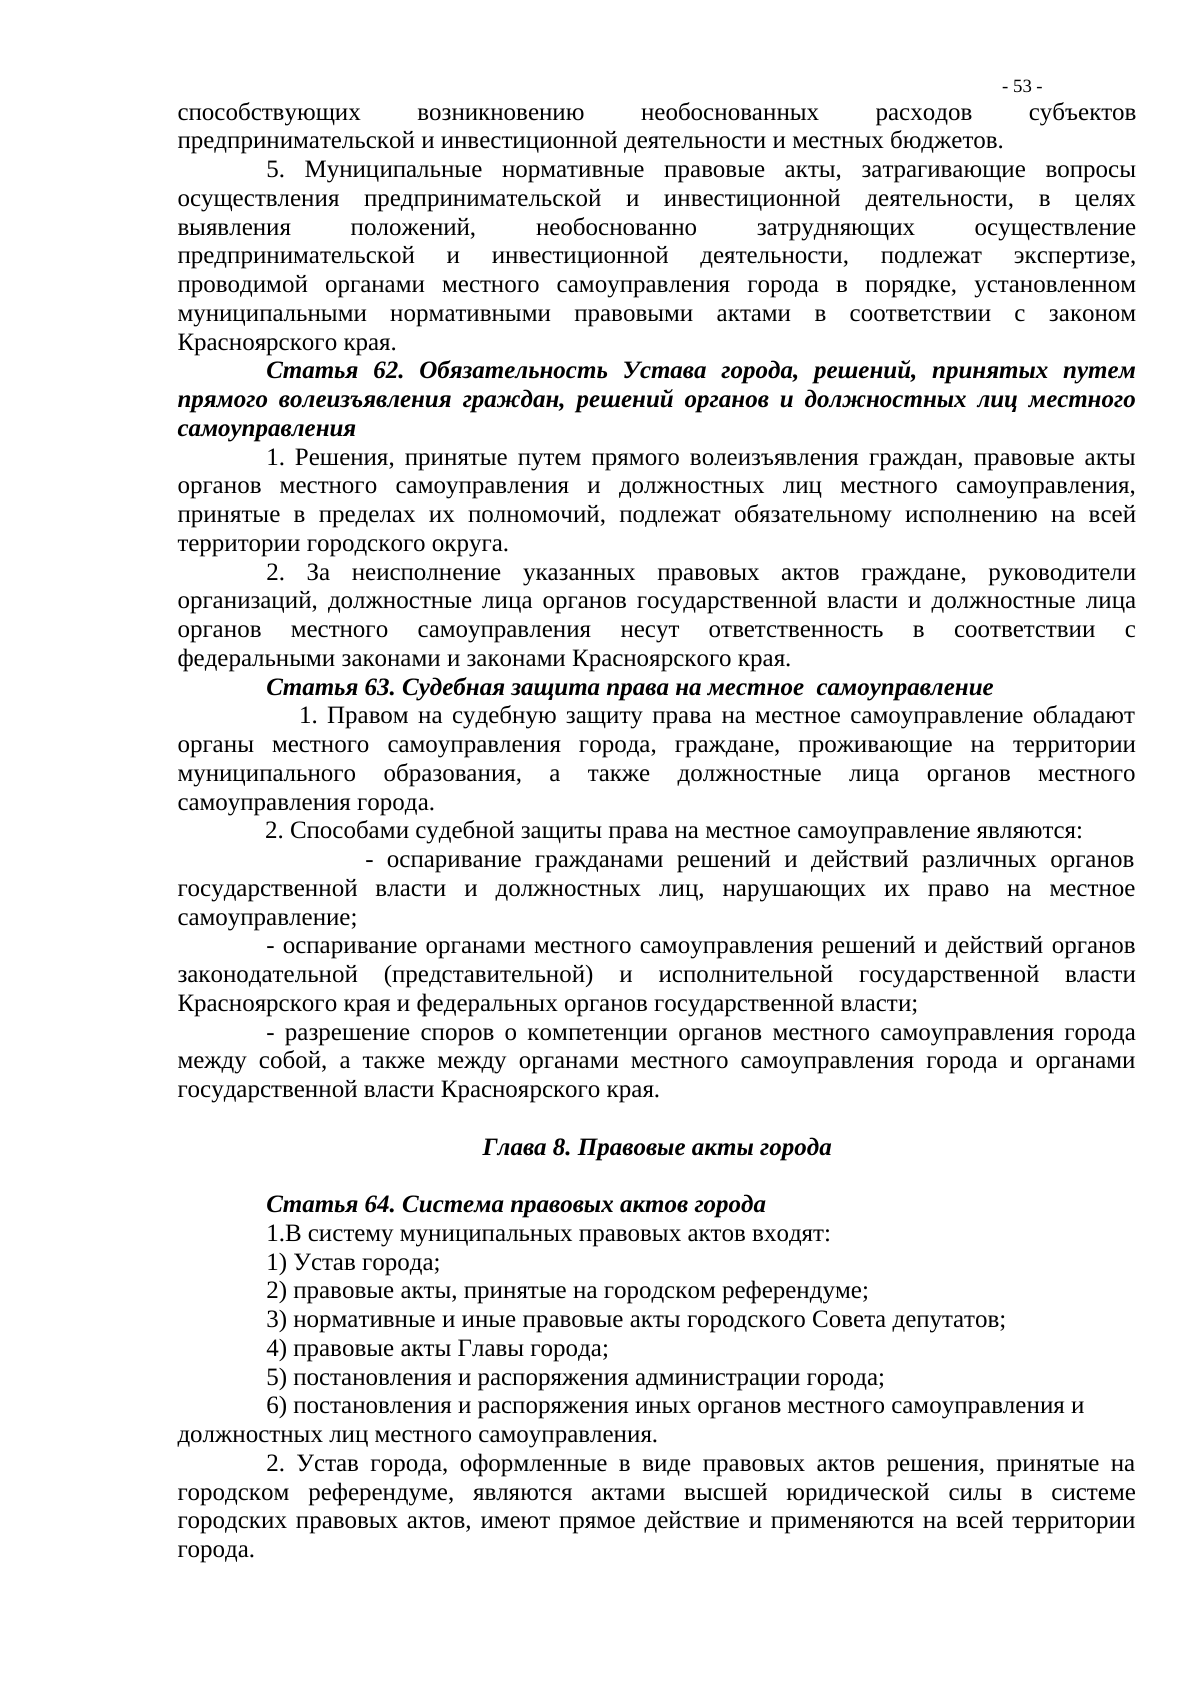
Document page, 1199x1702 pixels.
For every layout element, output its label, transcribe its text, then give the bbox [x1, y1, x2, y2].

text 2. За неисполнение указанных правовых актов граждане, руководители организаций, должностные лица органов государственной власти и должностные лица органов местного самоуправления несут ответственность в соответствии с федеральными законами и законами Красноярского края. [177, 557, 1137, 672]
text 2. Устав города, оформленные в виде правовых актов решения, принятые на городском референдуме, являются актами высшей юридической силы в системе городских правовых актов, имеют прямое действие и применяются на всей территории города. [177, 1448, 1137, 1563]
text 2. Способами судебной защиты права на местное самоуправление являются: [177, 815, 1137, 844]
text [177, 97, 1137, 154]
text - разрешение споров о компетенции органов местного самоуправления города между собой, а также между органами местного самоуправления города и органами государственной власти Красноярского края. [177, 1017, 1137, 1103]
text 5) постановления и распоряжения администрации города; [177, 1362, 1137, 1390]
text 3) нормативные и иные правовые акты городского Совета депутатов; [177, 1304, 1137, 1333]
text 1. Решения, принятые путем прямого волеизъявления граждан, правовые акты органов местного самоуправления и должностных лиц местного самоуправления, принятые в пределах их полномочий, подлежат обязательному исполнению на всей территории городского округа. [177, 442, 1137, 557]
text 4) правовые акты Главы города; [177, 1333, 1137, 1362]
text 1. Правом на судебную защиту права на местное самоуправление обладают органы местного самоуправления города, граждане, проживающие на территории муниципального образования, а также должностные лица органов местного самоуправления города. [177, 700, 1137, 815]
text 5. Муниципальные нормативные правовые акты, затрагивающие вопросы осуществления предпринимательской и инвестиционной деятельности, в целях выявления положений, необоснованно затрудняющих осуществление предпринимательской и инвестиционной деятельности, подлежат экспертизе, проводимой органами местного самоуправления города в порядке, установленном муниципальными нормативными правовыми актами в соответствии с законом Красноярского края. [177, 154, 1137, 355]
text Статья 62. Обязательность Устава города, решений, принятых путем прямого волеизъявления граждан, решений органов и должностных лиц местного самоуправления [177, 355, 1137, 442]
text 1) Устав города; [177, 1247, 1137, 1275]
text - оспаривание гражданами решений и действий различных органов государственной власти и должностных лиц, нарушающих их право на местное самоуправление; [177, 844, 1137, 930]
text Статья 64. Система правовых актов города [177, 1189, 1137, 1218]
text 2) правовые акты, принятые на городском референдуме; [177, 1275, 1137, 1304]
text 6) постановления и распоряжения иных органов местного самоуправления и должностных лиц местного самоуправления. [177, 1390, 1137, 1448]
text Глава 8. Правовые акты города [177, 1132, 1137, 1160]
text 1.В систему муниципальных правовых актов входят: [177, 1218, 1137, 1247]
text - оспаривание органами местного самоуправления решений и действий органов законодательной (представительной) и исполнительной государственной власти Красноярского края и федеральных органов государственной власти; [177, 930, 1137, 1017]
text Статья 63. Судебная защита права на местное самоуправление [177, 672, 1137, 700]
